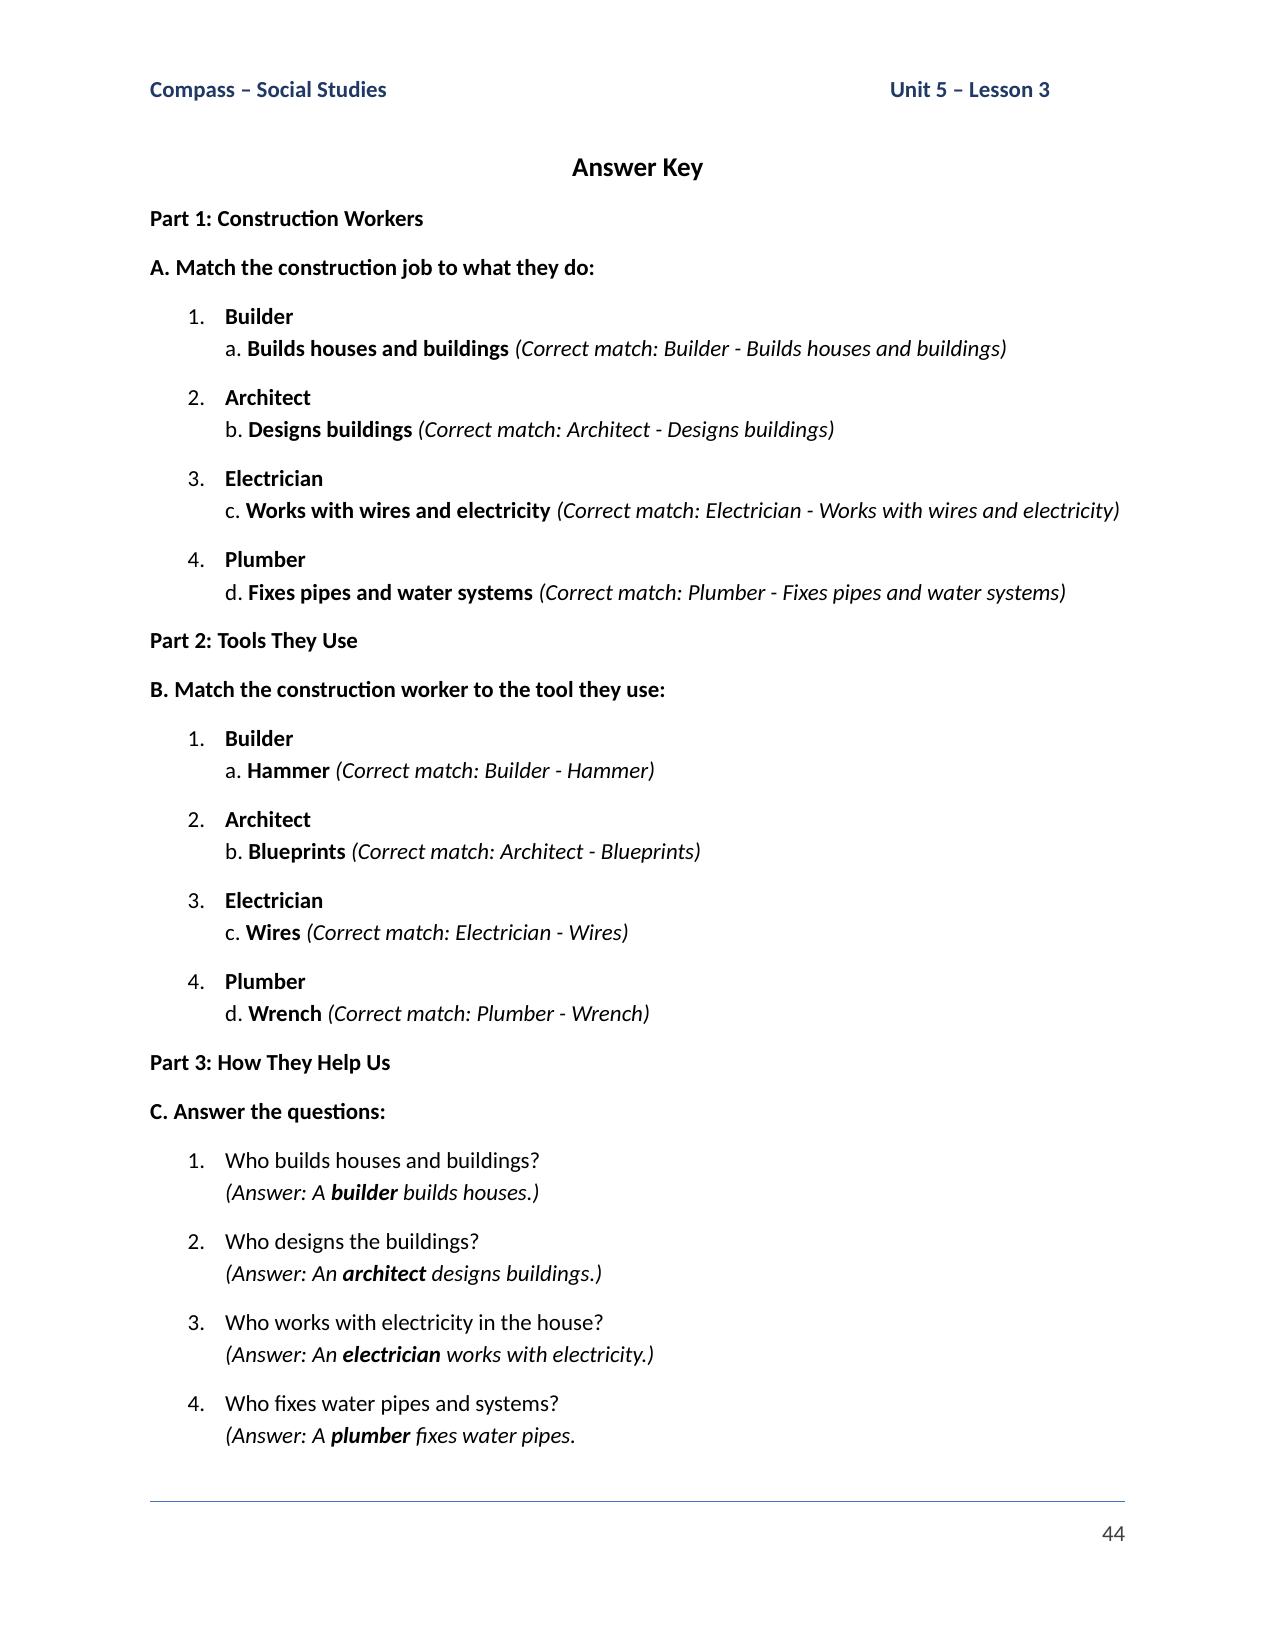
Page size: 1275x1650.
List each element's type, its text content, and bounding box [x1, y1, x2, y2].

list Who works with electricity in the house? (Answer: An electrician works with electricity.) [187, 1308, 1125, 1368]
text C. Answer the questions: [150, 1097, 1125, 1125]
list Who fixes water pipes and systems? (Answer: A plumber fixes water pipes. [187, 1389, 1125, 1449]
list Electrician c. Wires (Correct match: Electrician - Wires) [187, 886, 1125, 946]
list Builder a. Hammer (Correct match: Builder - Hammer) [187, 724, 1125, 784]
text B. Match the construction worker to the tool they use: [150, 675, 1125, 703]
list Who builds houses and buildings? (Answer: A builder builds houses.) [187, 1146, 1125, 1206]
list Who designs the buildings? (Answer: An architect designs buildings.) [187, 1227, 1125, 1287]
list Architect b. Blueprints (Correct match: Architect - Blueprints) [187, 805, 1125, 865]
text A. Match the construction job to what they do: [150, 253, 1125, 281]
text Answer Key [150, 150, 1125, 183]
list Builder a. Builds houses and buildings (Correct match: Builder - Builds houses and buildings) [187, 302, 1125, 362]
list Plumber d. Wrench (Correct match: Plumber - Wrench) [187, 967, 1125, 1027]
list Architect b. Designs buildings (Correct match: Architect - Designs buildings) [187, 383, 1125, 443]
text Part 2: Tools They Use [150, 626, 1125, 654]
text Part 3: How They Help Us [150, 1048, 1125, 1076]
list Plumber d. Fixes pipes and water systems (Correct match: Plumber - Fixes pipes and water systems) [187, 545, 1125, 606]
list Electrician c. Works with wires and electricity (Correct match: Electrician - Works with wires and electricity) [187, 464, 1125, 524]
text Part 1: Construction Workers [150, 204, 1125, 233]
